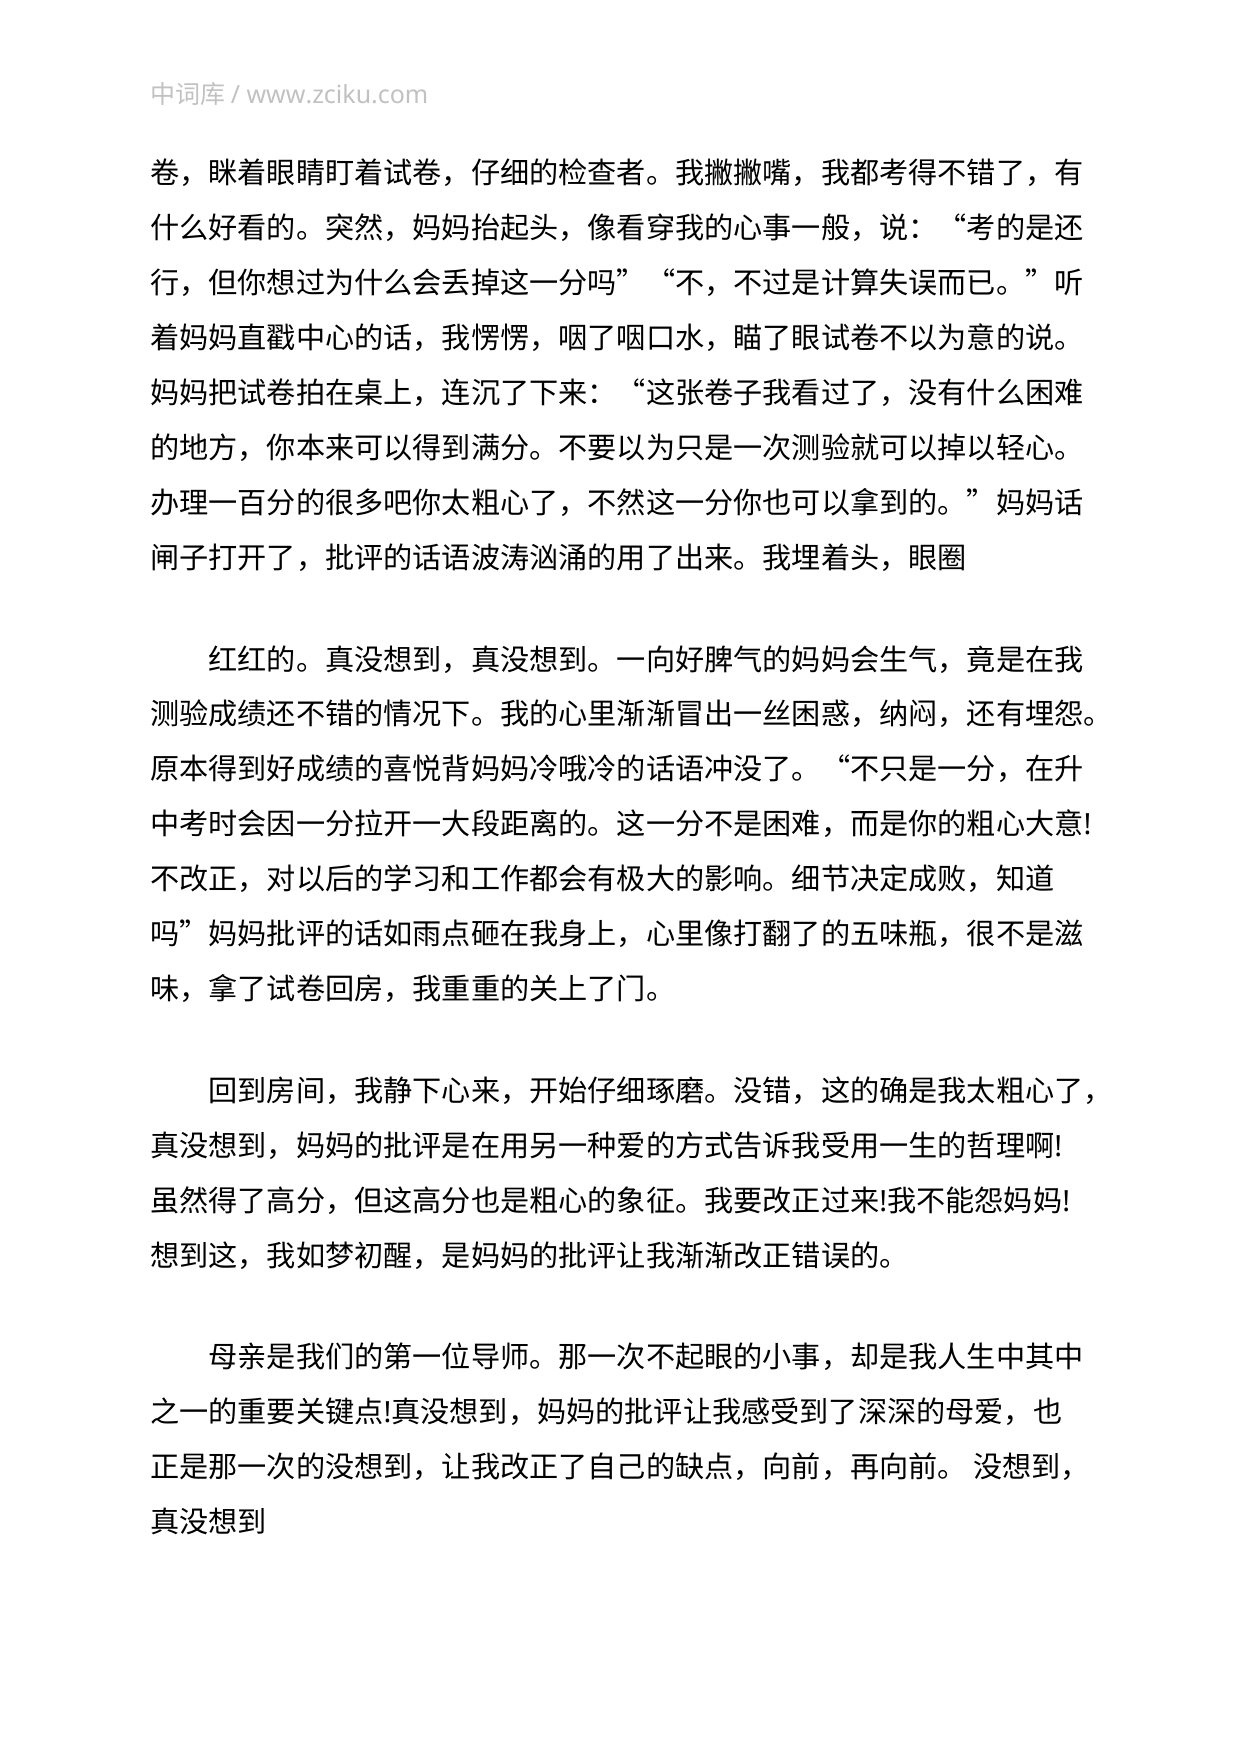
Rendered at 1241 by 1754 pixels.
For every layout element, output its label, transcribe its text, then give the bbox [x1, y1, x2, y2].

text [150, 150, 1090, 577]
text 回到房间，我静下心来，开始仔细琢磨。没错，这的确是我太粗心了，真没想到，妈妈的批评是在用另一种爱的方式告诉我受用一生的哲理啊!虽然得了高分，但这高分也是粗心的象征。我要改正过来!我不能怨妈妈!想到这，我如梦初醒，是妈妈的批评让我渐渐改正错误的。 [150, 1067, 1090, 1274]
text 母亲是我们的第一位导师。那一次不起眼的小事，却是我人生中其中之一的重要关键点!真没想到，妈妈的批评让我感受到了深深的母爱，也正是那一次的没想到，让我改正了自己的缺点，向前，再向前。 没想到，真没想到 [150, 1334, 1090, 1541]
text 红红的。真没想到，真没想到。一向好脾气的妈妈会生气，竟是在我测验成绩还不错的情况下。我的心里渐渐冒出一丝困惑，纳闷，还有埋怨。原本得到好成绩的喜悦背妈妈冷哦冷的话语冲没了。“不只是一分，在升中考时会因一分拉开一大段距离的。这一分不是困难，而是你的粗心大意!不改正，对以后的学习和工作都会有极大的影响。细节决定成败，知道吗”妈妈批评的话如雨点砸在我身上，心里像打翻了的五味瓶，很不是滋味，拿了试卷回房，我重重的关上了门。 [150, 636, 1090, 1008]
